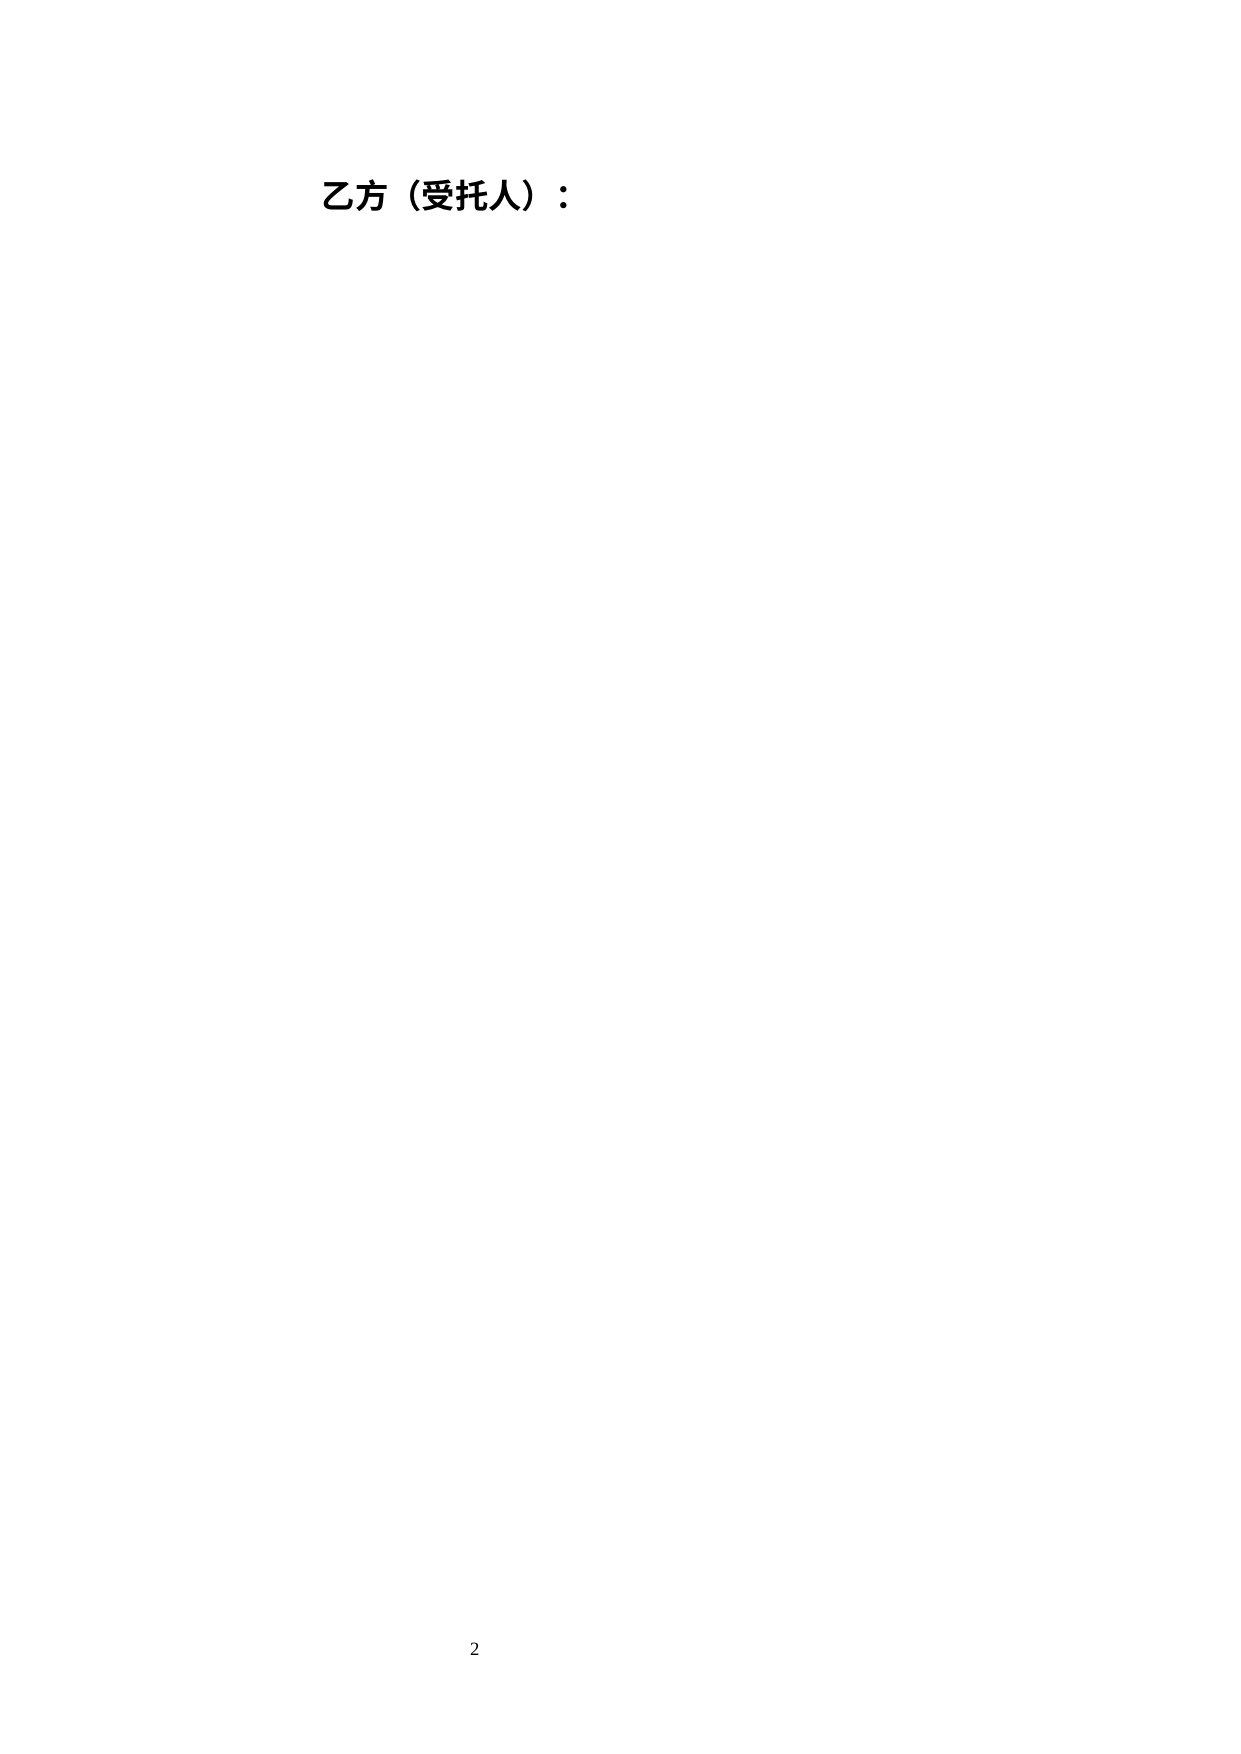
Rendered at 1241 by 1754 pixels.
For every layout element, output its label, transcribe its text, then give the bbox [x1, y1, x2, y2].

text 乙方（受托人）： [187, 162, 1053, 227]
